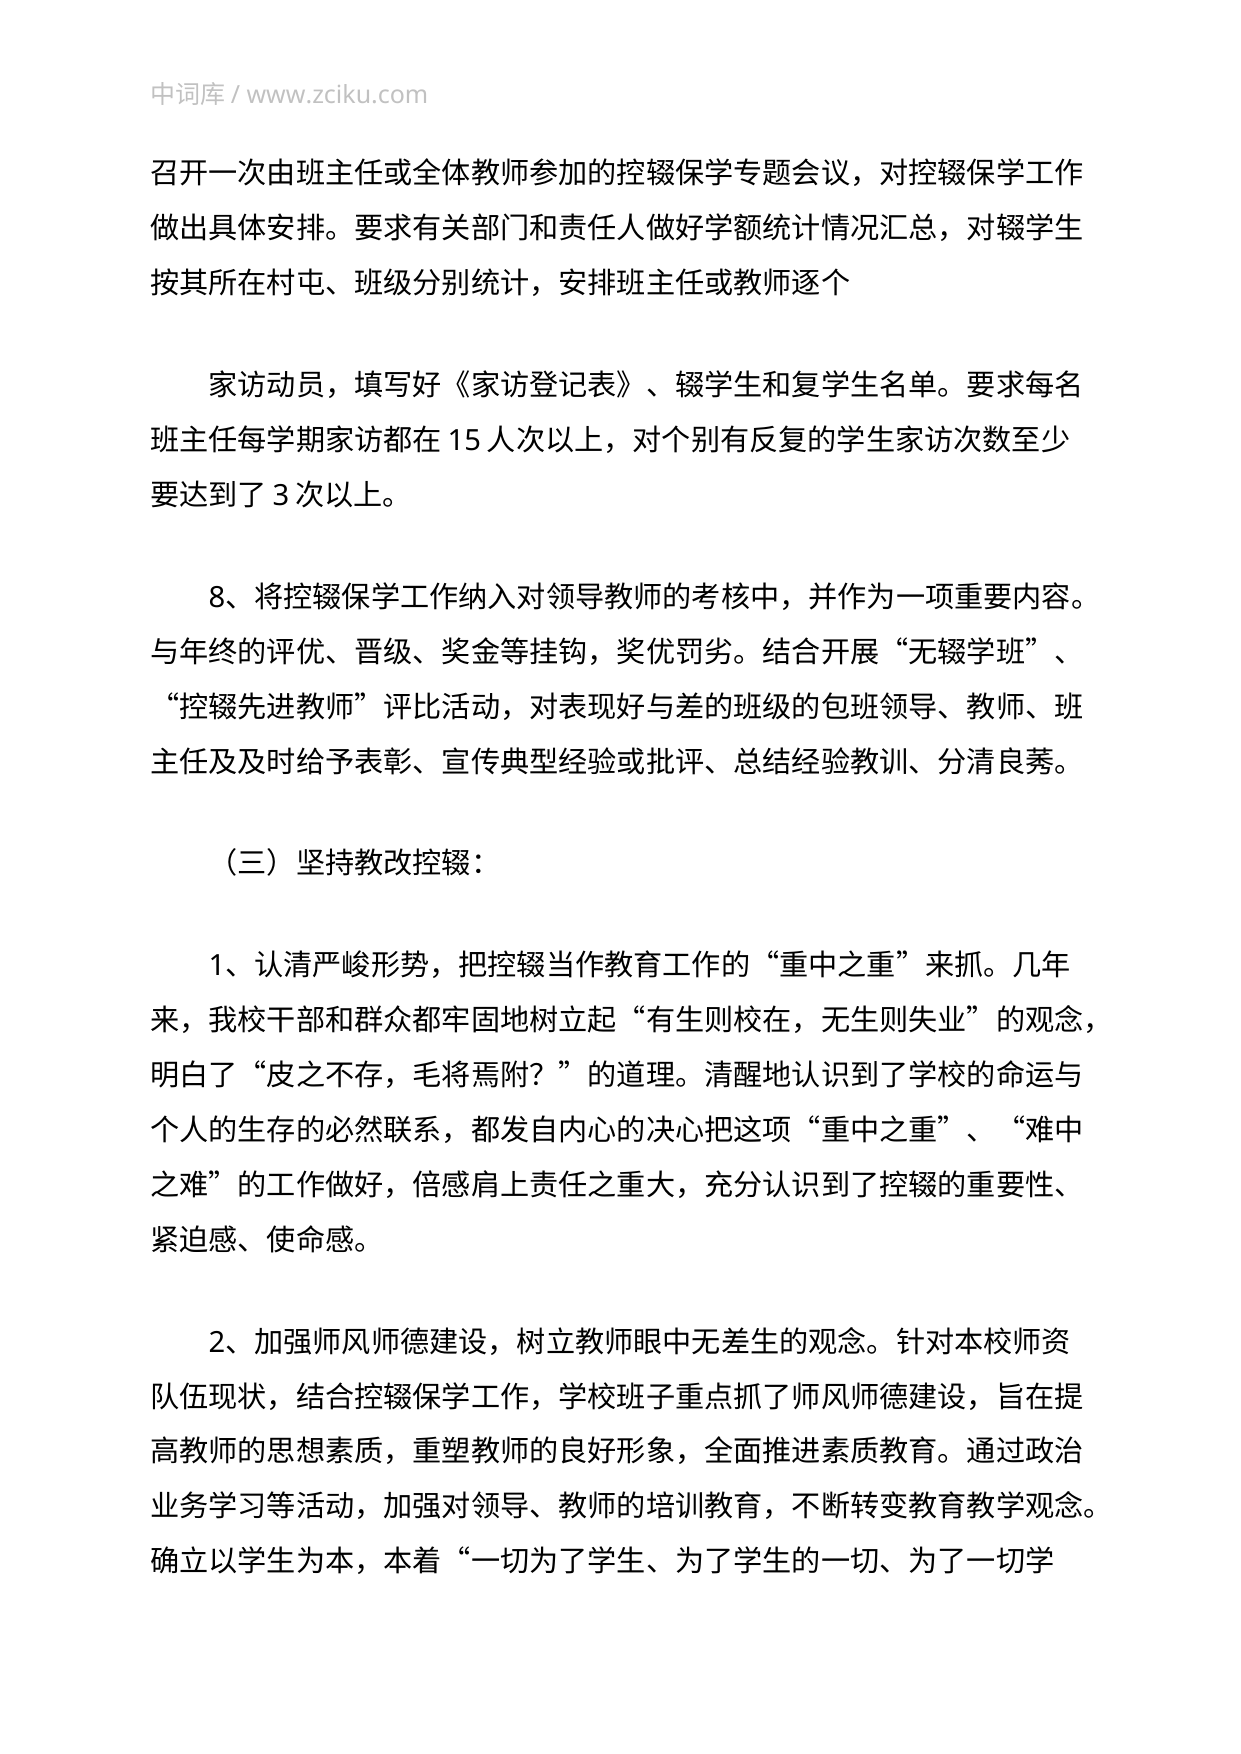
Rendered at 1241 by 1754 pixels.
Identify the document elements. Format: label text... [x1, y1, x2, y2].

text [150, 150, 1090, 302]
text 8、将控辍保学工作纳入对领导教师的考核中，并作为一项重要内容。与年终的评优、晋级、奖金等挂钩，奖优罚劣。结合开展“无辍学班”、“控辍先进教师”评比活动，对表现好与差的班级的包班领导、教师、班主任及及时给予表彰、宣传典型经验或批评、总结经验教训、分清良莠。 [150, 573, 1090, 781]
text 1、认清严峻形势，把控辍当作教育工作的“重中之重”来抓。几年来，我校干部和群众都牢固地树立起“有生则校在，无生则失业”的观念，明白了“皮之不存，毛将焉附？”的道理。清醒地认识到了学校的命运与个人的生存的必然联系，都发自内心的决心把这项“重中之重”、“难中之难”的工作做好，倍感肩上责任之重大，充分认识到了控辍的重要性、紧迫感、使命感。 [150, 942, 1090, 1259]
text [150, 1318, 1090, 1580]
text （三）坚持教改控辍： [150, 840, 1090, 882]
text 家访动员，填写好《家访登记表》、辍学生和复学生名单。要求每名班主任每学期家访都在15人次以上，对个别有反复的学生家访次数至少要达到了3次以上。 [150, 362, 1090, 514]
